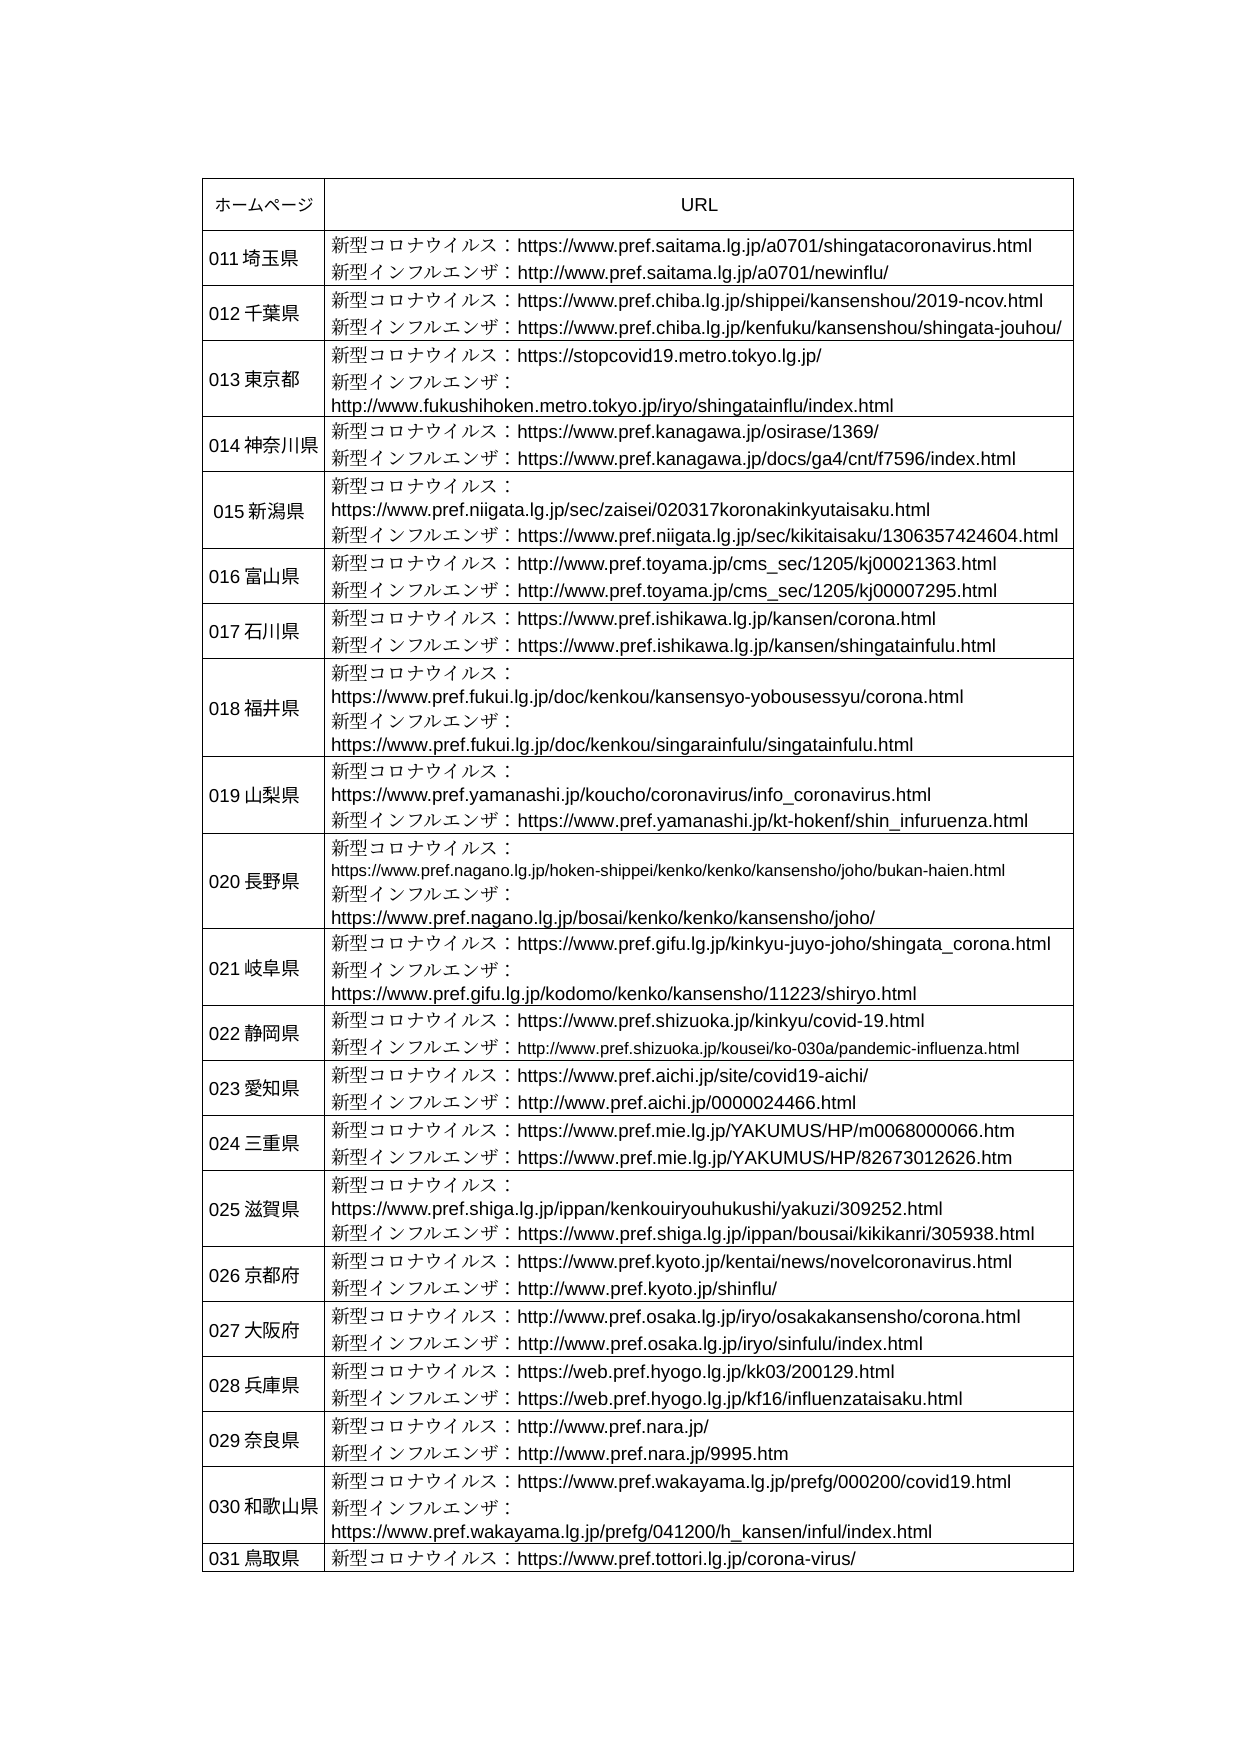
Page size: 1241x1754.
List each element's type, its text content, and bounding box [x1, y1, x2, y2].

table_cell 022静岡県 [203, 1006, 324, 1060]
table_cell 018福井県 [203, 659, 324, 756]
table_cell 028兵庫県 [203, 1357, 324, 1411]
table_cell 新型コロナウイルス：https://web.pref.hyogo.lg.jp/kk03/200129.html 新型インフルエンザ：https://web.pref.hyogo.lg.jp/kf16/influenzataisaku.html [325, 1357, 1073, 1411]
table_cell 029奈良県 [203, 1412, 324, 1466]
table_cell 014神奈川県 [203, 417, 324, 471]
table_cell 新型コロナウイルス：http://www.pref.toyama.jp/cms_sec/1205/kj00021363.html 新型インフルエンザ：http://www.pref.toyama.jp/cms_sec/1205/kj00007295.html [325, 549, 1073, 603]
table_header ホームページ [203, 179, 324, 229]
table_cell 新型コロナウイルス： https://www.pref.shiga.lg.jp/ippan/kenkouiryouhukushi/yakuzi/309252.html 新型インフルエンザ：https://www.pref.shiga.lg.jp/ippan/bousai/kikikanri/305938.html [325, 1171, 1073, 1246]
table_cell 新型コロナウイルス：https://www.pref.kyoto.jp/kentai/news/novelcoronavirus.html 新型インフルエンザ：http://www.pref.kyoto.jp/shinflu/ [325, 1247, 1073, 1301]
table_cell 011埼玉県 [203, 231, 324, 284]
table_cell 016富山県 [203, 549, 324, 603]
table_cell 020長野県 [203, 834, 324, 928]
table_cell 012千葉県 [203, 286, 324, 339]
table_cell 015新潟県 [203, 472, 324, 548]
table_cell 新型コロナウイルス： https://www.pref.yamanashi.jp/koucho/coronavirus/info_coronavirus.html 新型インフルエンザ：https://www.pref.yamanashi.jp/kt-hokenf/shin_infuruenza.html [325, 757, 1073, 832]
table_cell 新型コロナウイルス：https://www.pref.ishikawa.lg.jp/kansen/corona.html 新型インフルエンザ：https://www.pref.ishikawa.lg.jp/kansen/shingatainfulu.html [325, 604, 1073, 658]
table_cell 027大阪府 [203, 1302, 324, 1356]
table_cell 新型コロナウイルス：https://www.pref.mie.lg.jp/YAKUMUS/HP/m0068000066.htm 新型インフルエンザ：https://www.pref.mie.lg.jp/YAKUMUS/HP/82673012626.htm [325, 1116, 1073, 1170]
table_cell 新型コロナウイルス：https://www.pref.saitama.lg.jp/a0701/shingatacoronavirus.html 新型インフルエンザ：http://www.pref.saitama.lg.jp/a0701/newinflu/ [325, 231, 1073, 284]
table_cell 新型コロナウイルス：https://www.pref.chiba.lg.jp/shippei/kansenshou/2019-ncov.html 新型インフルエンザ：https://www.pref.chiba.lg.jp/kenfuku/kansenshou/shingata-jouhou/ [325, 286, 1073, 339]
table_cell 新型コロナウイルス：https://stopcovid19.metro.tokyo.lg.jp/ 新型インフルエンザ： http://www.fukushihoken.metro.tokyo.jp/iryo/shingatainflu/index.html [325, 341, 1073, 416]
table_cell 新型コロナウイルス：https://www.pref.kanagawa.jp/osirase/1369/ 新型インフルエンザ：https://www.pref.kanagawa.jp/docs/ga4/cnt/f7596/index.html [325, 417, 1073, 471]
table_cell 025滋賀県 [203, 1171, 324, 1246]
table_cell 新型コロナウイルス：http://www.pref.nara.jp/ 新型インフルエンザ：http://www.pref.nara.jp/9995.htm [325, 1412, 1073, 1466]
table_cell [325, 1544, 1073, 1571]
table_cell 013東京都 [203, 341, 324, 416]
table_cell 017石川県 [203, 604, 324, 658]
table_cell 019山梨県 [203, 757, 324, 832]
table_cell 新型コロナウイルス： https://www.pref.nagano.lg.jp/hoken-shippei/kenko/kenko/kansensho/joho/bukan-haien.html 新型インフルエンザ： https://www.pref.nagano.lg.jp/bosai/kenko/kenko/kansensho/joho/ [325, 834, 1073, 928]
table_cell 新型コロナウイルス：https://www.pref.wakayama.lg.jp/prefg/000200/covid19.html 新型インフルエンザ： https://www.pref.wakayama.lg.jp/prefg/041200/h_kansen/inful/index.html [325, 1467, 1073, 1543]
table_cell 023愛知県 [203, 1061, 324, 1115]
table_cell 新型コロナウイルス： https://www.pref.niigata.lg.jp/sec/zaisei/020317koronakinkyutaisaku.html 新型インフルエンザ：https://www.pref.niigata.lg.jp/sec/kikitaisaku/1306357424604.html [325, 472, 1073, 548]
table_cell 030和歌山県 [203, 1467, 324, 1543]
table_cell 新型コロナウイルス： https://www.pref.fukui.lg.jp/doc/kenkou/kansensyo-yobousessyu/corona.html 新型インフルエンザ： https://www.pref.fukui.lg.jp/doc/kenkou/singarainfulu/singatainfulu.html [325, 659, 1073, 756]
table_cell 新型コロナウイルス：https://www.pref.aichi.jp/site/covid19-aichi/ 新型インフルエンザ：http://www.pref.aichi.jp/0000024466.html [325, 1061, 1073, 1115]
table_cell 新型コロナウイルス：https://www.pref.shizuoka.jp/kinkyu/covid-19.html 新型インフルエンザ：http://www.pref.shizuoka.jp/kousei/ko-030a/pandemic-influenza.html [325, 1006, 1073, 1060]
table_cell 021岐阜県 [203, 929, 324, 1005]
table_cell 新型コロナウイルス：http://www.pref.osaka.lg.jp/iryo/osakakansensho/corona.html 新型インフルエンザ：http://www.pref.osaka.lg.jp/iryo/sinfulu/index.html [325, 1302, 1073, 1356]
table_header URL [325, 179, 1073, 229]
table_cell 024三重県 [203, 1116, 324, 1170]
table_cell 031鳥取県 [203, 1544, 324, 1571]
table_cell 新型コロナウイルス：https://www.pref.gifu.lg.jp/kinkyu-juyo-joho/shingata_corona.html 新型インフルエンザ： https://www.pref.gifu.lg.jp/kodomo/kenko/kansensho/11223/shiryo.html [325, 929, 1073, 1005]
table_cell 026京都府 [203, 1247, 324, 1301]
